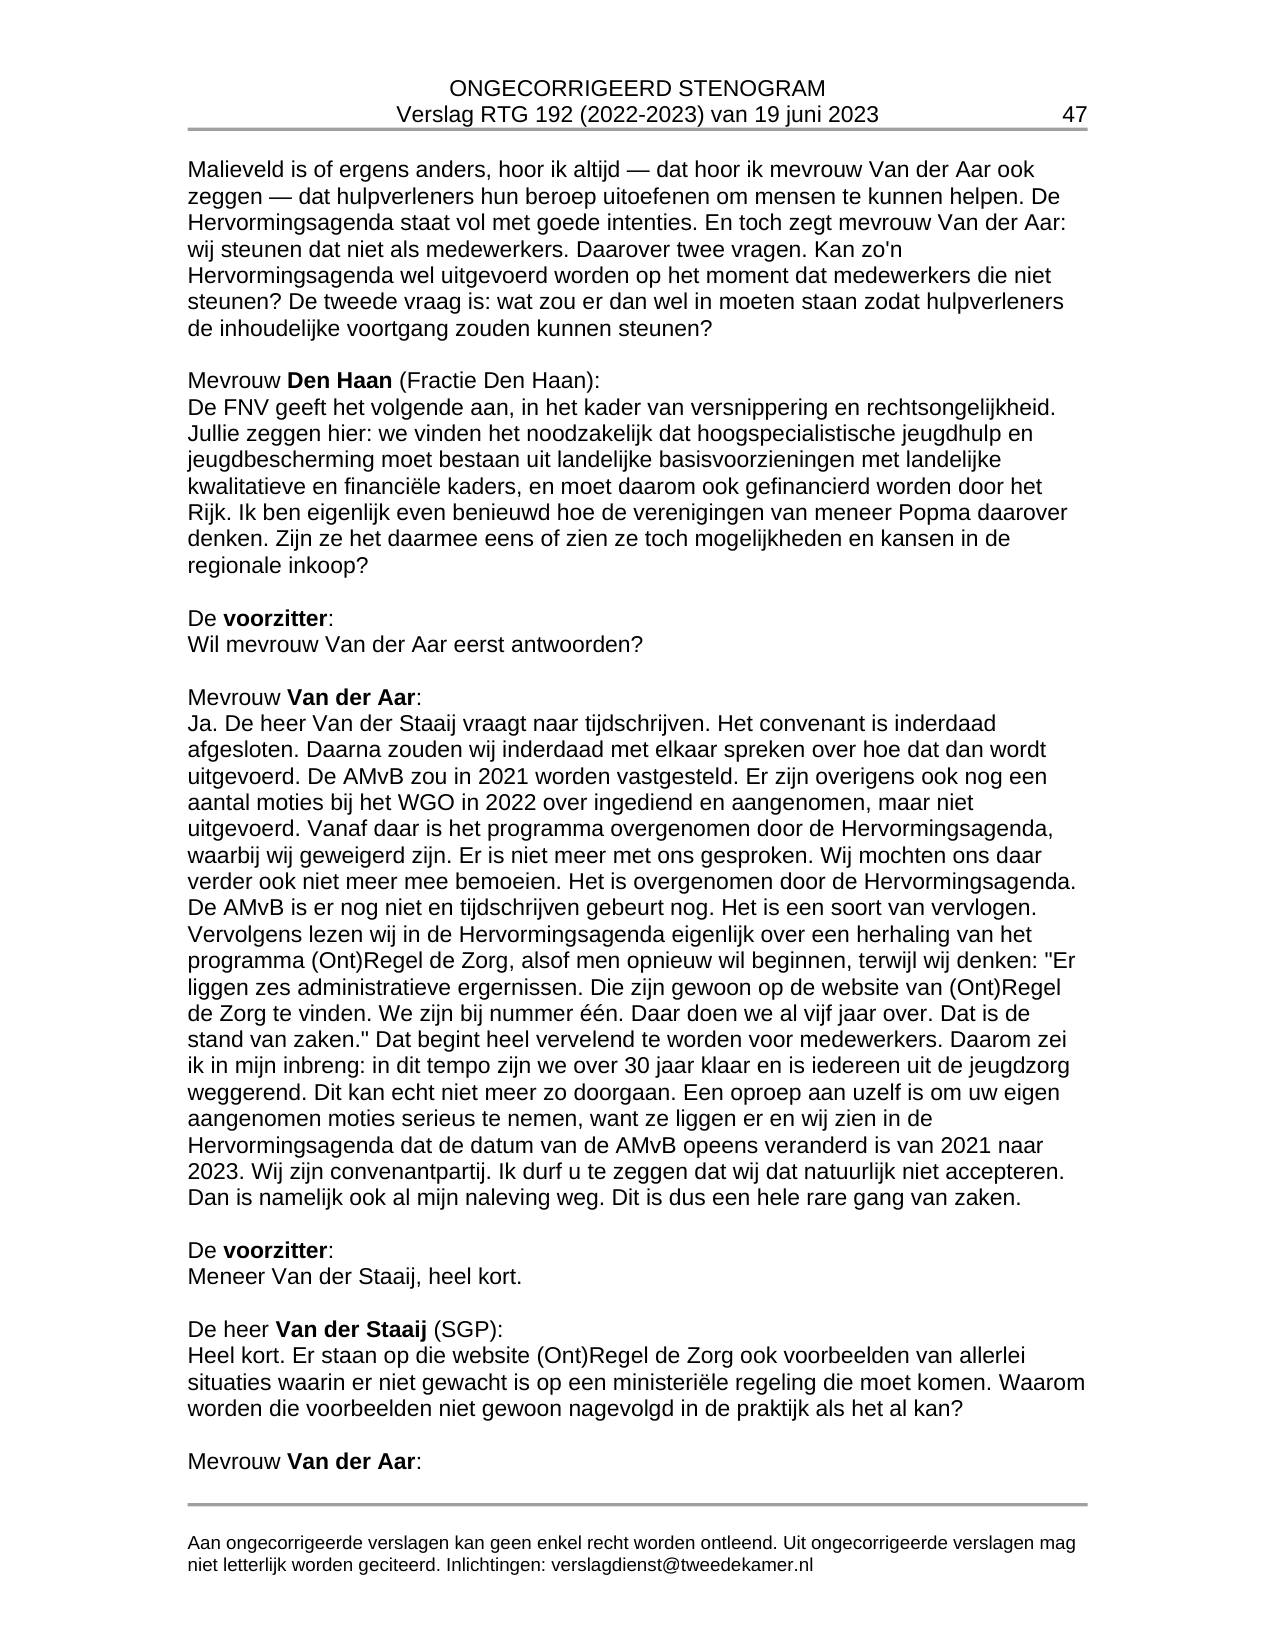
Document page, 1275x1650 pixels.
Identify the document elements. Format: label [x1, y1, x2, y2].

text [187, 156, 1087, 1474]
